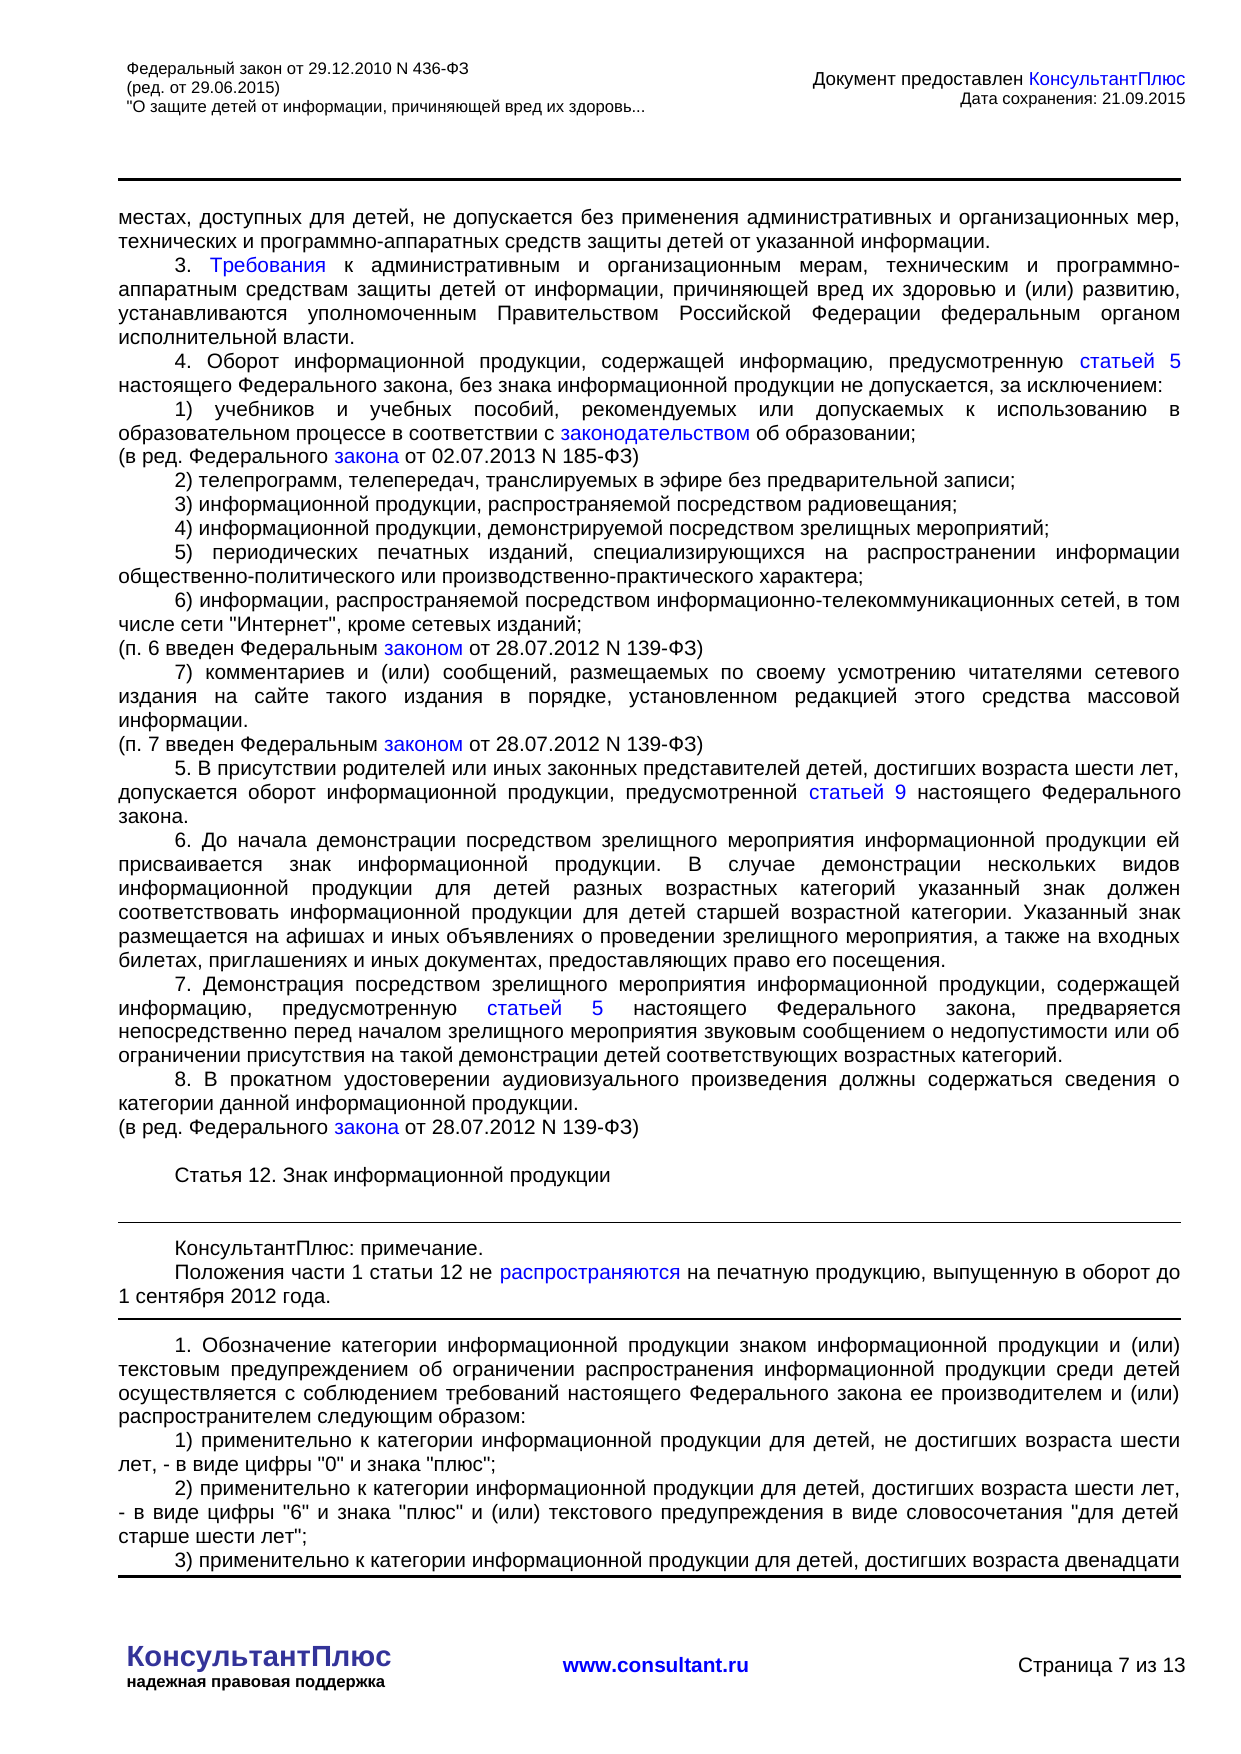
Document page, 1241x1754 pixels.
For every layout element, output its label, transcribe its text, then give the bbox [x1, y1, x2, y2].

text 4. Оборот информационной продукции, содержащей информацию, предусмотренную статьей 5 настоящего Федерального закона, без знака информационной продукции не допускается, за исключением: [118, 348, 1181, 396]
text 8. В прокатном удостоверении аудиовизуального произведения должны содержаться сведения о категории данной информационной продукции. [118, 1067, 1181, 1115]
text (п. 7 введен Федеральным законом от 28.07.2012 N 139-ФЗ) [118, 732, 1181, 756]
text 1. Обозначение категории информационной продукции знаком информационной продукции и (или) текстовым предупреждением об ограничении распространения информационной продукции среди детей осуществляется с соблюдением требований настоящего Федерального закона ее производителем и (или) распространителем следующим образом: [118, 1332, 1181, 1428]
text 1) учебников и учебных пособий, рекомендуемых или допускаемых к использованию в образовательном процессе в соответствии с законодательством об образовании; [118, 396, 1181, 444]
text КонсультантПлюс: примечание. [118, 1236, 1181, 1260]
text 7. Демонстрация посредством зрелищного мероприятия информационной продукции, содержащей информацию, предусмотренную статьей 5 настоящего Федерального закона, предваряется непосредственно перед началом зрелищного мероприятия звуковым сообщением о недопустимости или об ограничении присутствия на такой демонстрации детей соответствующих возрастных категорий. [118, 971, 1181, 1067]
text (в ред. Федерального закона от 28.07.2012 N 139-ФЗ) [118, 1115, 1181, 1139]
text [118, 205, 1181, 253]
text 5) периодических печатных изданий, специализирующихся на распространении информации общественно-политического или производственно-практического характера; [118, 540, 1181, 588]
text (п. 6 введен Федеральным законом от 28.07.2012 N 139-ФЗ) [118, 636, 1181, 660]
text 3) информационной продукции, распространяемой посредством радиовещания; [118, 492, 1181, 516]
text 2) телепрограмм, телепередач, транслируемых в эфире без предварительной записи; [118, 468, 1181, 492]
text 6. До начала демонстрации посредством зрелищного мероприятия информационной продукции ей присваивается знак информационной продукции. В случае демонстрации нескольких видов информационной продукции для детей разных возрастных категорий указанный знак должен соответствовать информационной продукции для детей старшей возрастной категории. Указанный знак размещается на афишах и иных объявлениях о проведении зрелищного мероприятия, а также на входных билетах, приглашениях и иных документах, предоставляющих право его посещения. [118, 828, 1181, 971]
text 7) комментариев и (или) сообщений, размещаемых по своему усмотрению читателями сетевого издания на сайте такого издания в порядке, установленном редакцией этого средства массовой информации. [118, 660, 1181, 732]
text 5. В присутствии родителей или иных законных представителей детей, достигших возраста шести лет, допускается оборот информационной продукции, предусмотренной статьей 9 настоящего Федерального закона. [118, 756, 1181, 828]
text Статья 12. Знак информационной продукции [118, 1163, 1181, 1187]
text 3. Требования к административным и организационным мерам, техническим и программно-аппаратным средствам защиты детей от информации, причиняющей вред их здоровью и (или) развитию, устанавливаются уполномоченным Правительством Российской Федерации федеральным органом исполнительной власти. [118, 253, 1181, 348]
text 1) применительно к категории информационной продукции для детей, не достигших возраста шести лет, - в виде цифры "0" и знака "плюс"; [118, 1428, 1181, 1476]
text Положения части 1 статьи 12 не распространяются на печатную продукцию, выпущенную в оборот до 1 сентября 2012 года. [118, 1260, 1181, 1308]
text 4) информационной продукции, демонстрируемой посредством зрелищных мероприятий; [118, 516, 1181, 540]
text 6) информации, распространяемой посредством информационно-телекоммуникационных сетей, в том числе сети "Интернет", кроме сетевых изданий; [118, 588, 1181, 636]
text 2) применительно к категории информационной продукции для детей, достигших возраста шести лет, - в виде цифры "6" и знака "плюс" и (или) текстового предупреждения в виде словосочетания "для детей старше шести лет"; [118, 1476, 1181, 1548]
text (в ред. Федерального закона от 02.07.2013 N 185-ФЗ) [118, 444, 1181, 468]
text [118, 1548, 1181, 1572]
